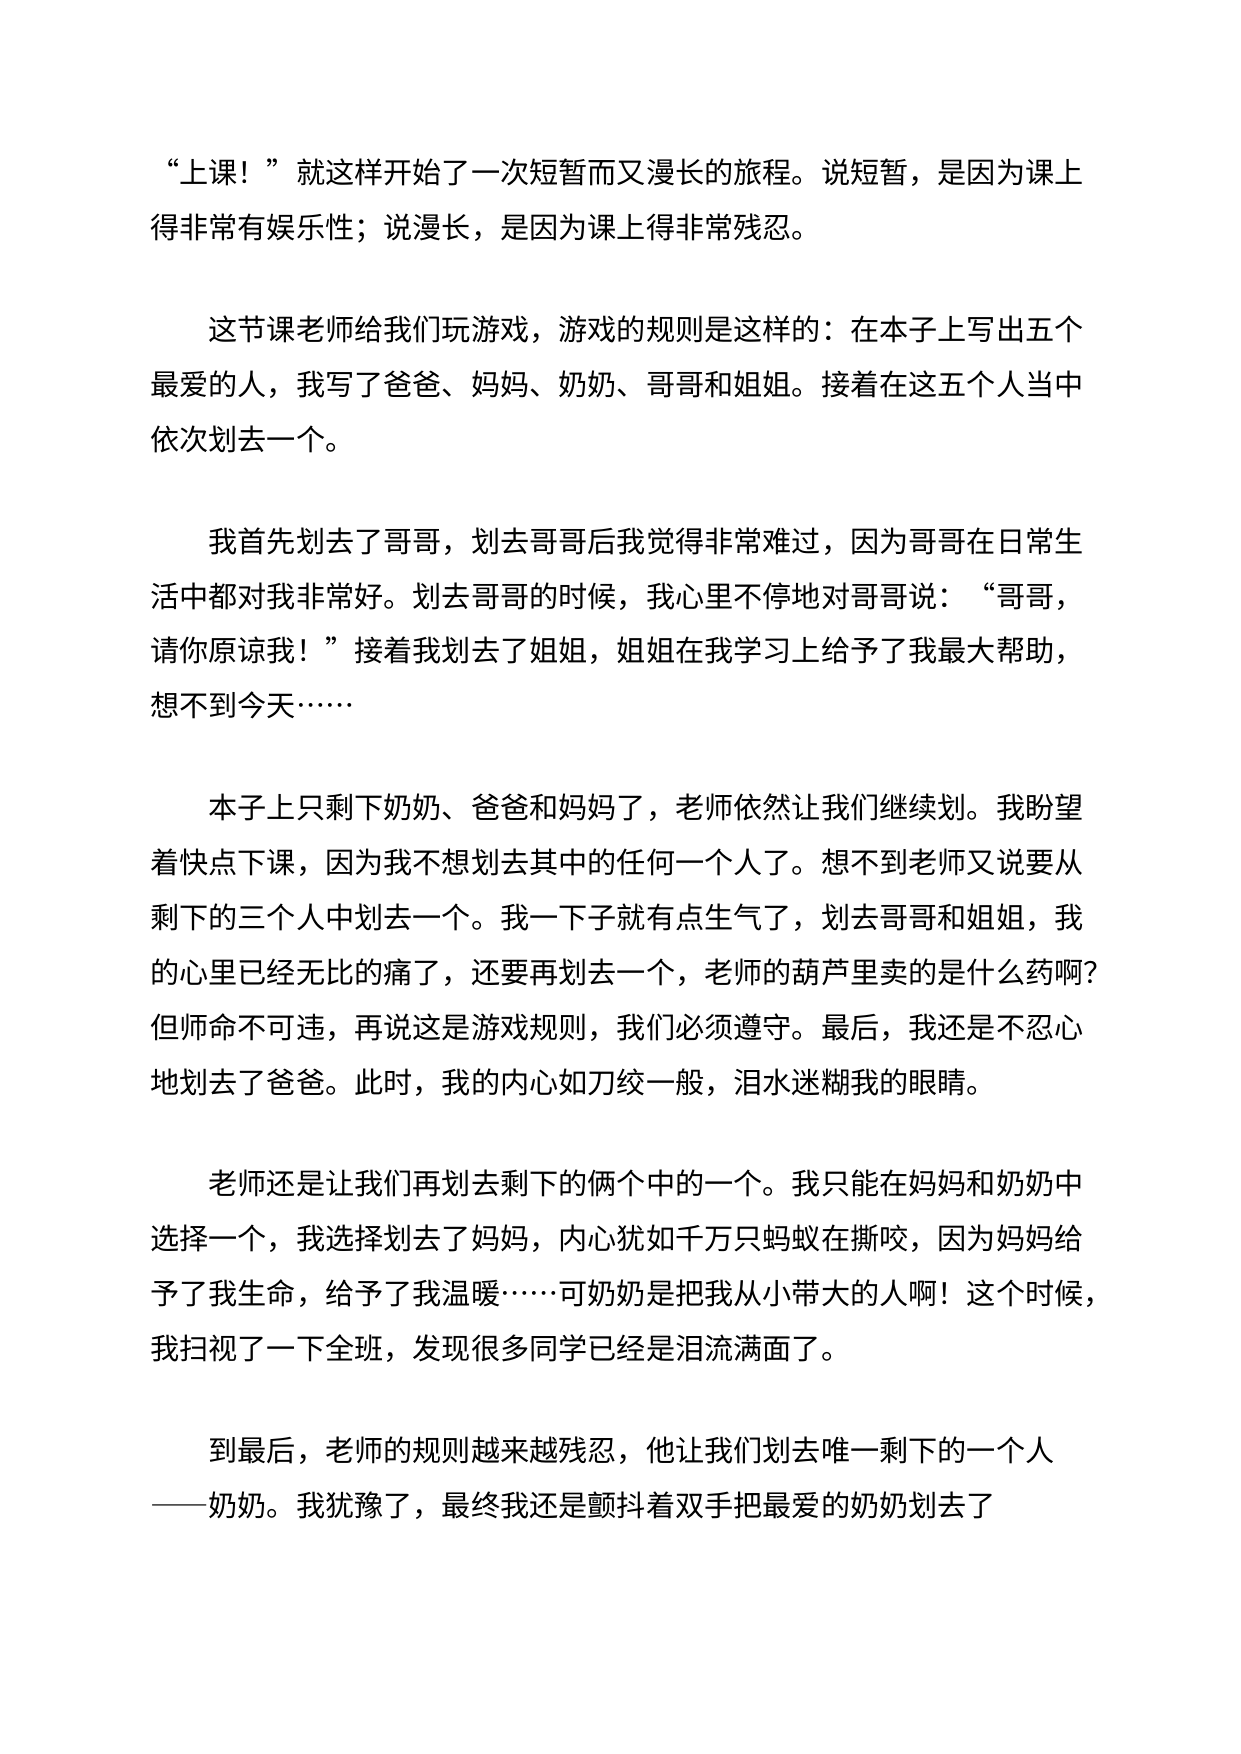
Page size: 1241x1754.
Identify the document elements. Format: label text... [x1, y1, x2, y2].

text 到最后，老师的规则越来越残忍，他让我们划去唯一剩下的一个人——奶奶。我犹豫了，最终我还是颤抖着双手把最爱的奶奶划去了 [150, 1427, 1090, 1524]
text 本子上只剩下奶奶、爸爸和妈妈了，老师依然让我们继续划。我盼望着快点下课，因为我不想划去其中的任何一个人了。想不到老师又说要从剩下的三个人中划去一个。我一下子就有点生气了，划去哥哥和姐姐，我的心里已经无比的痛了，还要再划去一个，老师的葫芦里卖的是什么药啊？但师命不可违，再说这是游戏规则，我们必须遵守。最后，我还是不忍心地划去了爸爸。此时，我的内心如刀绞一般，泪水迷糊我的眼睛。 [150, 785, 1090, 1101]
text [150, 150, 1090, 247]
text 老师还是让我们再划去剩下的俩个中的一个。我只能在妈妈和奶奶中选择一个，我选择划去了妈妈，内心犹如千万只蚂蚁在撕咬，因为妈妈给予了我生命，给予了我温暖……可奶奶是把我从小带大的人啊！这个时候，我扫视了一下全班，发现很多同学已经是泪流满面了。 [150, 1161, 1090, 1368]
text 这节课老师给我们玩游戏，游戏的规则是这样的：在本子上写出五个最爱的人，我写了爸爸、妈妈、奶奶、哥哥和姐姐。接着在这五个人当中依次划去一个。 [150, 307, 1090, 459]
text 我首先划去了哥哥，划去哥哥后我觉得非常难过，因为哥哥在日常生活中都对我非常好。划去哥哥的时候，我心里不停地对哥哥说：“哥哥，请你原谅我！”接着我划去了姐姐，姐姐在我学习上给予了我最大帮助，想不到今天…… [150, 518, 1090, 725]
